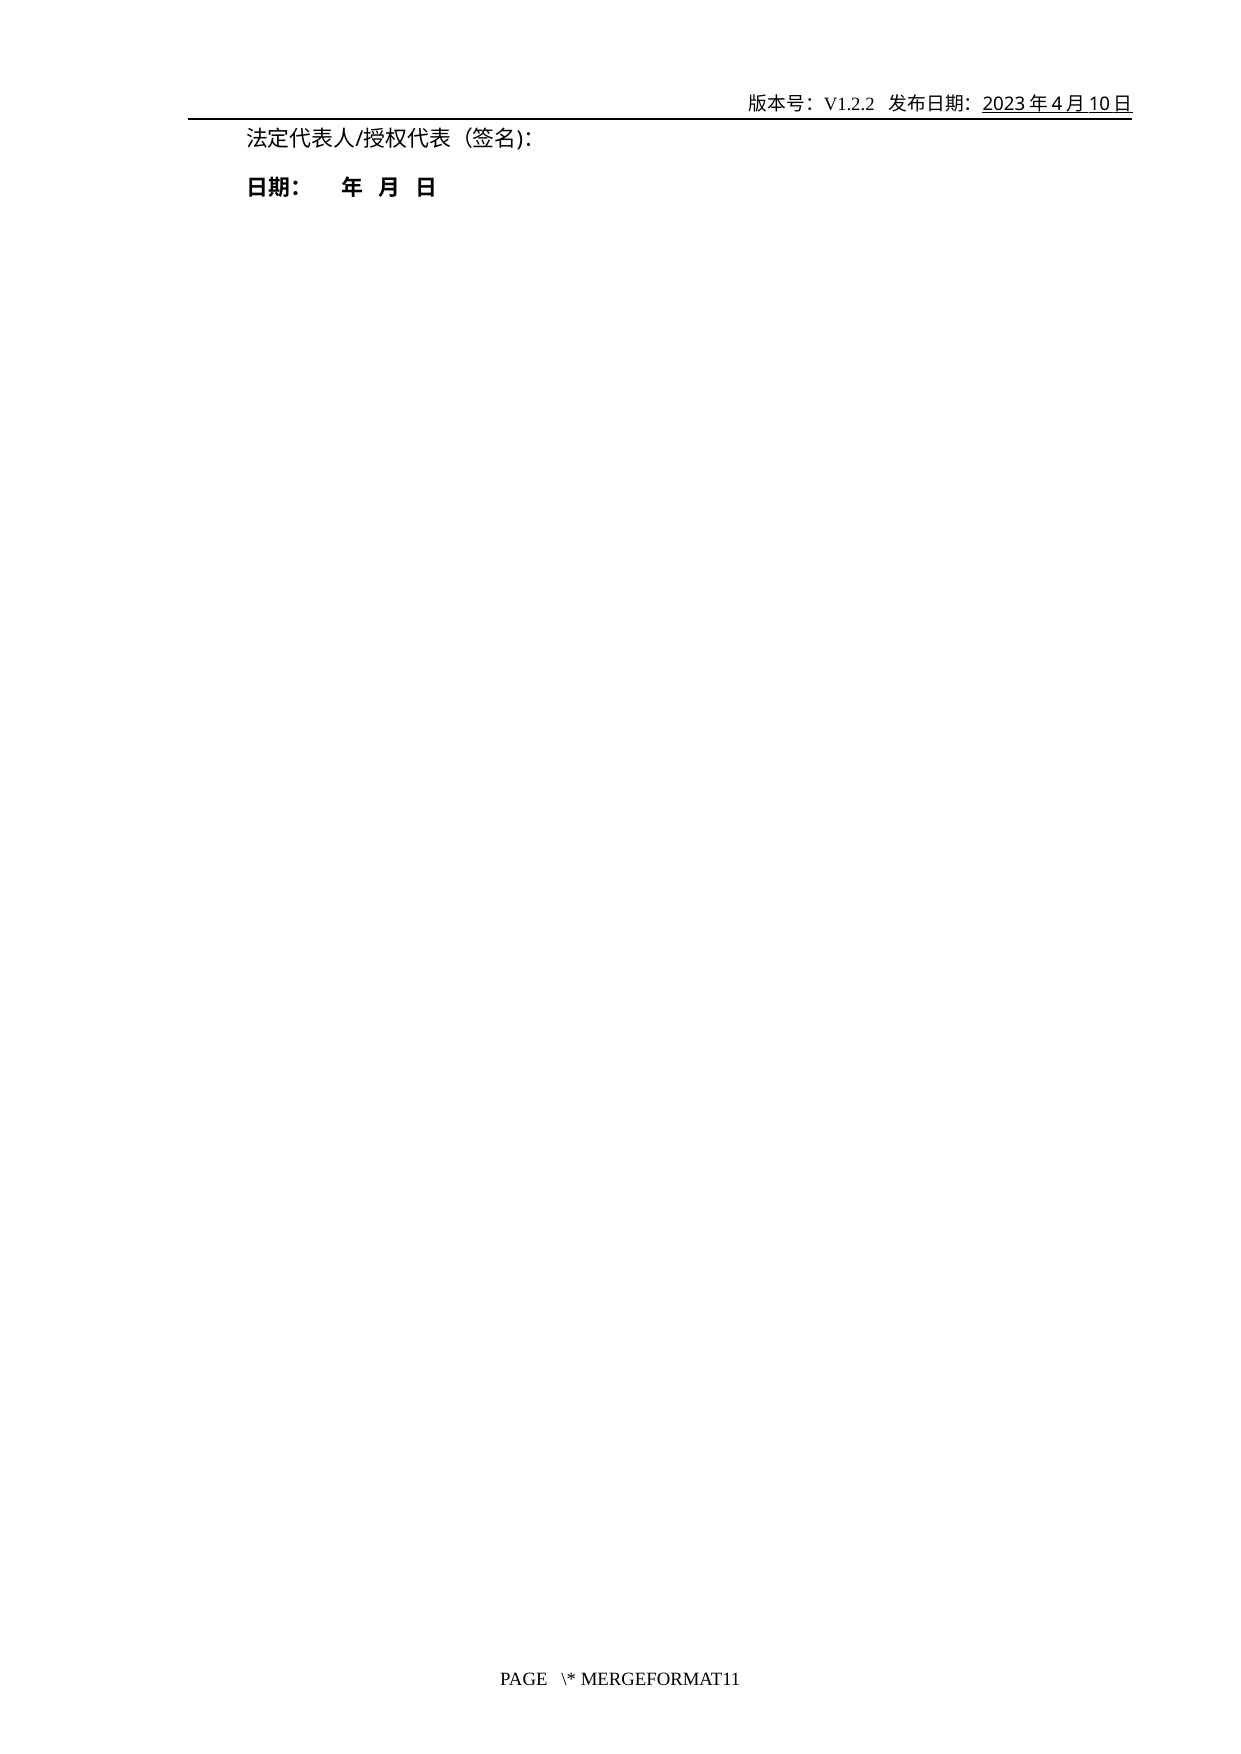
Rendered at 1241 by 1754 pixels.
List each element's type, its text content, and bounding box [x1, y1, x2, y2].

text 法定代表人/授权代表（签名)： [187, 121, 1053, 154]
text 日期： 年 月 日 [187, 169, 1053, 202]
